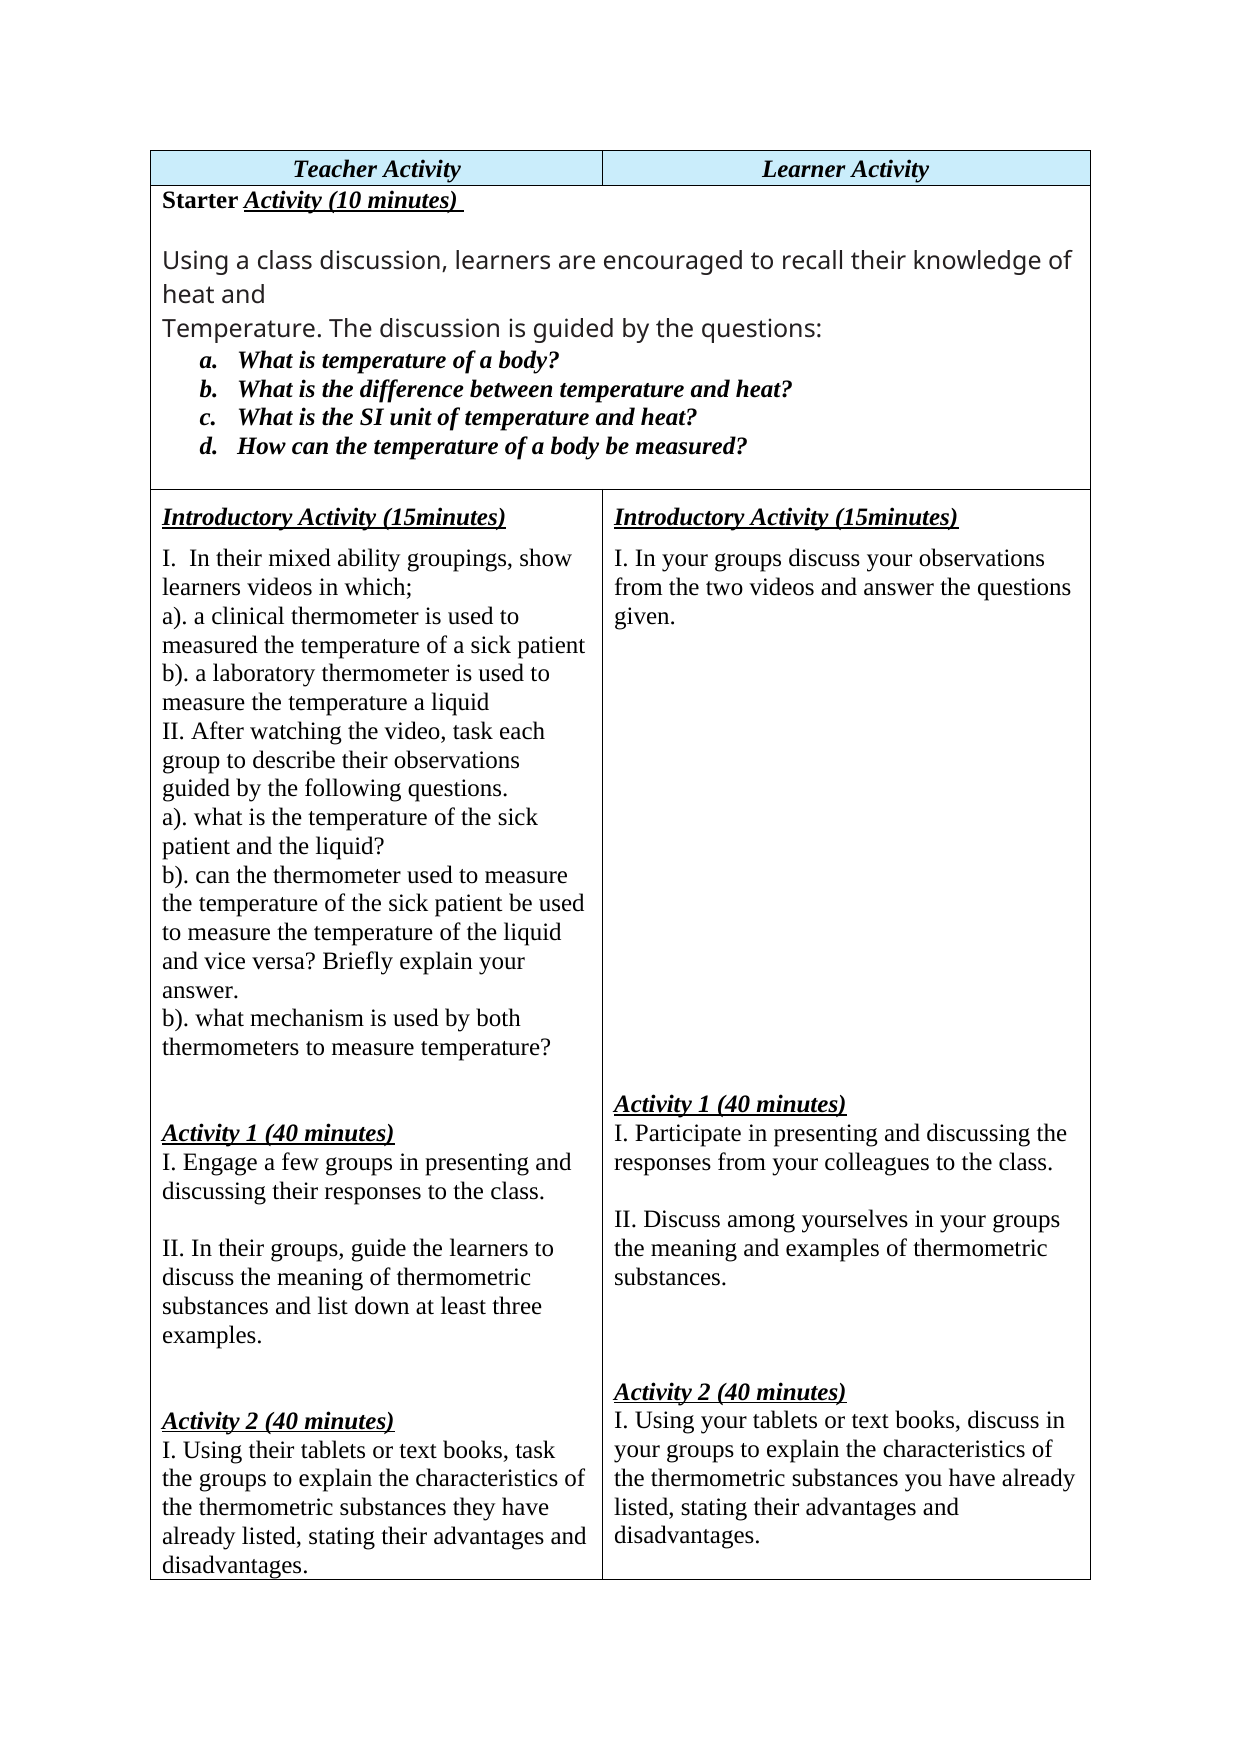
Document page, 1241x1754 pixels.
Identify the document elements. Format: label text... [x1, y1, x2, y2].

table_cell Learner Activity [603, 151, 1090, 185]
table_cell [603, 490, 1090, 1578]
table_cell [151, 490, 602, 1578]
table_cell Starter Activity (10 minutes) Using a class discussion, learners are encouraged to recall their knowledge of heat and Temperature. The discussion is guided by the questions: What is temperature of a body? What is the difference between temperature and heat? What is the SI unit of temperature and heat? How can the temperature of a body be measured? [151, 186, 1090, 489]
table_cell Teacher Activity [151, 151, 602, 185]
